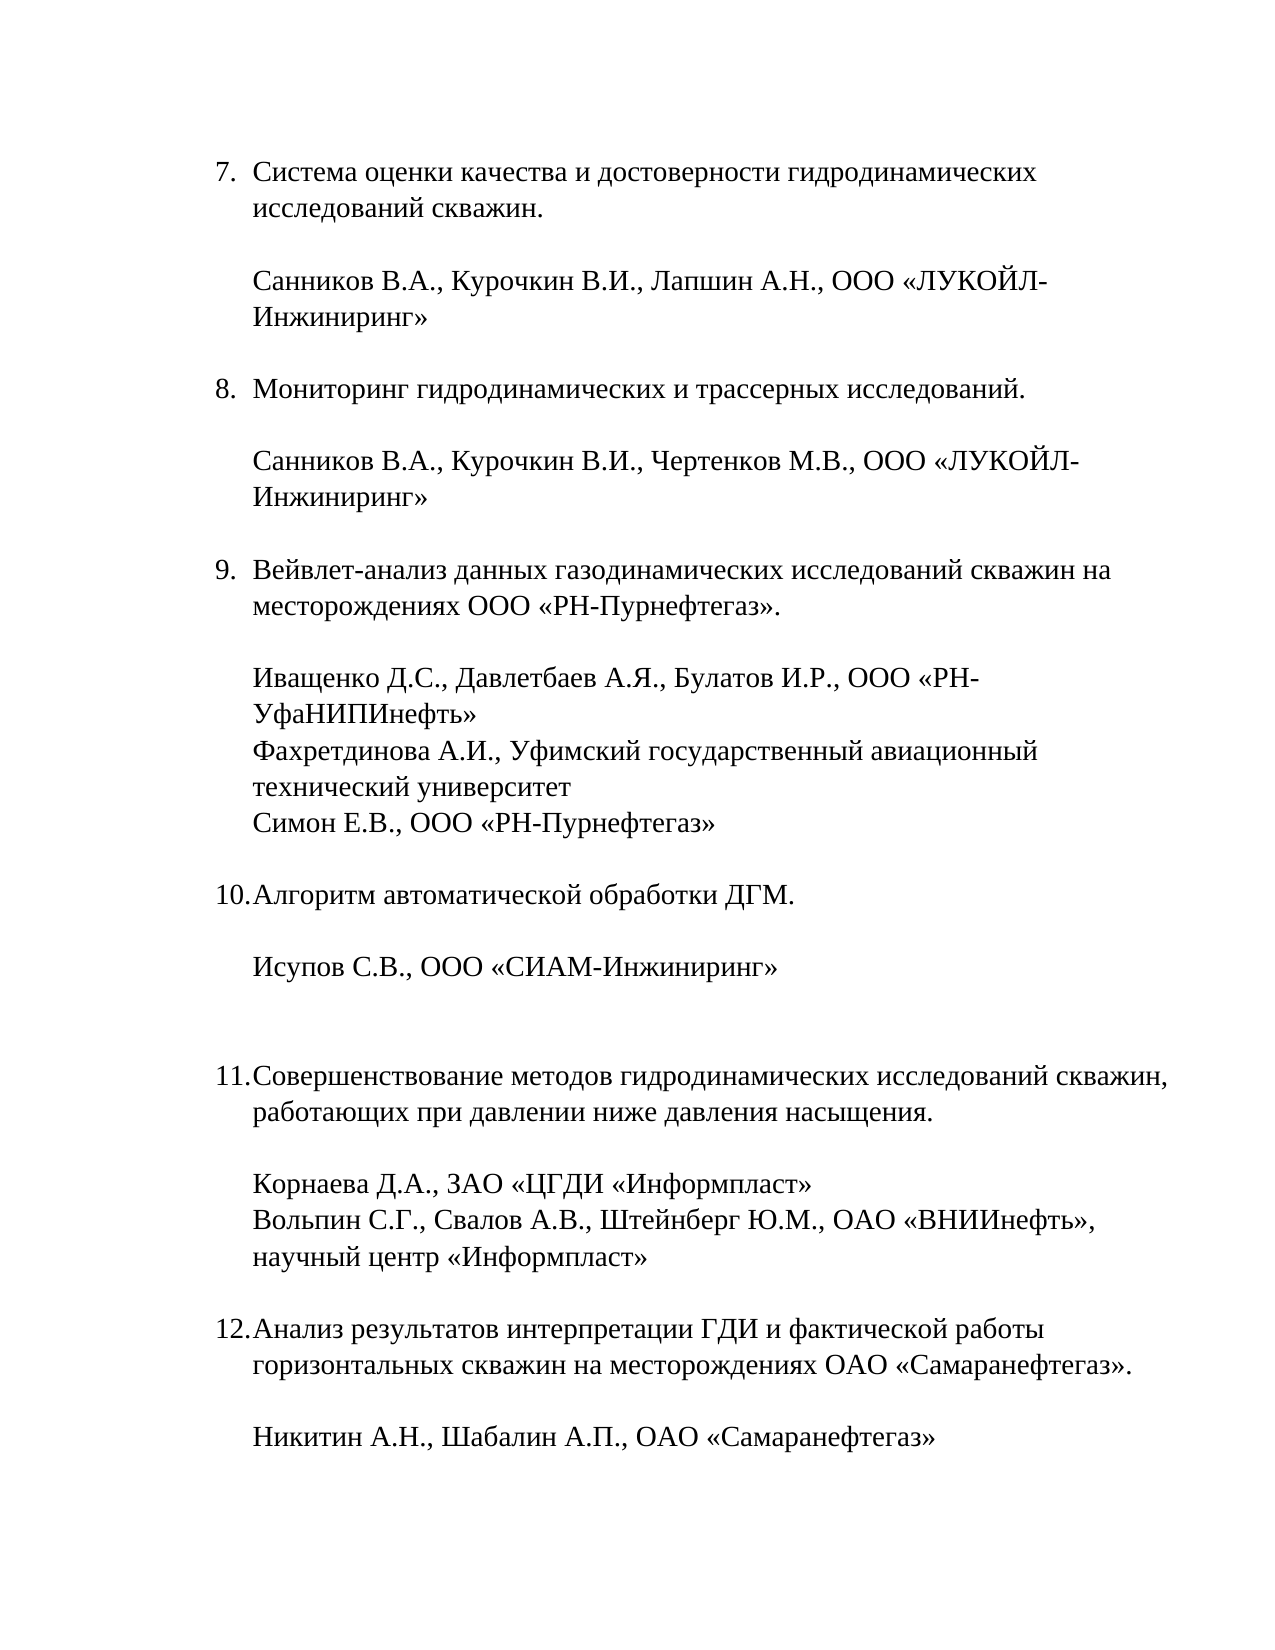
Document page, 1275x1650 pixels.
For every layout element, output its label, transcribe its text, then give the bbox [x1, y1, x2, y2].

list Алгоритм автоматической обработки ДГМ. [215, 877, 1186, 911]
list Cовершенствование методов гидродинамических исследований скважин, работающих при давлении ниже давления насыщения. [215, 1058, 1186, 1128]
list Никитин А.Н., Шабалин А.П., ОАО «Самаранефтегаз» [252, 1419, 1186, 1453]
list Фахретдинова А.И., Уфимский государственный авиационный технический университет [252, 733, 1186, 802]
list Вейвлет-анализ данных газодинамических исследований скважин на месторождениях ООО «РН-Пурнефтегаз». [215, 552, 1186, 622]
list Мониторинг гидродинамических и трассерных исследований. [215, 371, 1186, 405]
list Санников В.А., Курочкин В.И., Чертенков М.В., ООО «ЛУКОЙЛ-Инжиниринг» [252, 443, 1186, 513]
list Система оценки качества и достоверности гидродинамических исследований скважин. [215, 154, 1186, 224]
list Санников В.А., Курочкин В.И., Лапшин А.Н., ООО «ЛУКОЙЛ-Инжиниринг» [252, 263, 1186, 332]
list Иващенко Д.С., Давлетбаев А.Я., Булатов И.Р., ООО «РН-УфаНИПИнефть» [252, 660, 1186, 730]
list Корнаева Д.А., ЗАО «ЦГДИ «Информпласт» [252, 1166, 1186, 1200]
list Вольпин С.Г., Свалов А.В., Штейнберг Ю.М., ОАО «ВНИИнефть», [252, 1202, 1186, 1236]
list Исупов С.В., ООО «СИАМ-Инжиниринг» [252, 949, 1186, 983]
list научный центр «Информпласт» [252, 1239, 1186, 1272]
list Симон Е.В., ООО «РН-Пурнефтегаз» [252, 805, 1186, 838]
list Анализ результатов интерпретации ГДИ и фактической работы горизонтальных скважин на месторождениях ОАО «Самаранефтегаз». [215, 1311, 1186, 1381]
